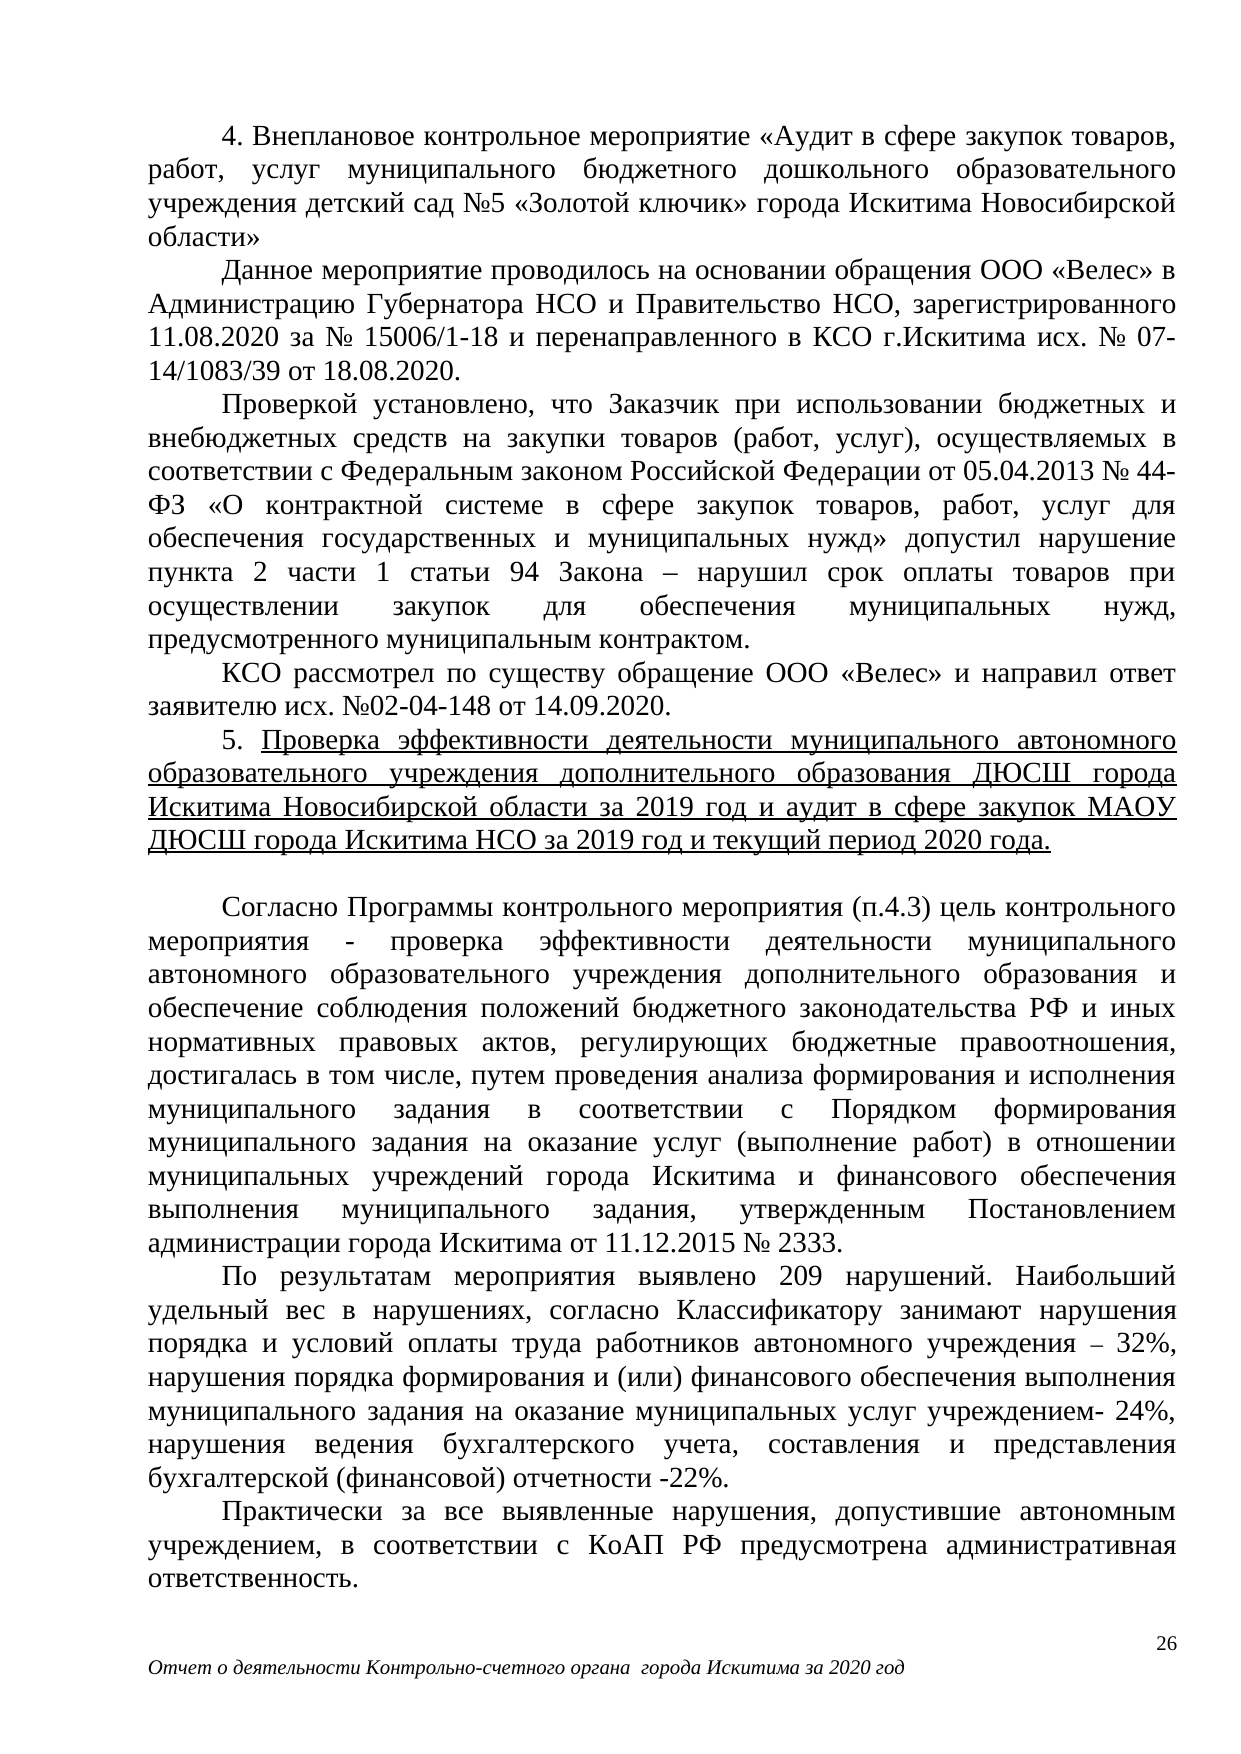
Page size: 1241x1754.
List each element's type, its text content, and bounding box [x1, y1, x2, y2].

text 4. Внеплановое контрольное мероприятие «Аудит в сфере закупок товаров, работ, услуг муниципального бюджетного дошкольного образовательного учреждения детский сад №5 «Золотой ключик» города Искитима Новосибирской области» [148, 118, 1177, 252]
text Практически за все выявленные нарушения, допустившие автономным учреждением, в соответствии с КоАП РФ предусмотрена административная ответственность. [148, 1493, 1177, 1594]
text Проверкой установлено, что Заказчик при использовании бюджетных и внебюджетных средств на закупки товаров (работ, услуг), осуществляемых в соответствии с Федеральным законом Российской Федерации от 05.04.2013 № 44-ФЗ «О контрактной системе в сфере закупок товаров, работ, услуг для обеспечения государственных и муниципальных нужд» допустил нарушение пункта 2 части 1 статьи 94 Закона – нарушил срок оплаты товаров при осуществлении закупок для обеспечения муниципальных нужд, предусмотренного муниципальным контрактом. [148, 386, 1177, 655]
text КСО рассмотрел по существу обращение ООО «Велес» и направил ответ заявителю исх. №02-04-148 от 14.09.2020. [148, 655, 1177, 722]
text Данное мероприятие проводилось на основании обращения ООО «Велес» в Администрацию Губернатора НСО и Правительство НСО, зарегистрированного 11.08.2020 за № 15006/1-18 и перенаправленного в КСО г.Искитима исх. № 07-14/1083/39 от 18.08.2020. [148, 252, 1177, 386]
text По результатам мероприятия выявлено 209 нарушений. Наибольший удельный вес в нарушениях, согласно Классификатору занимают нарушения порядка и условий оплаты труда работников автономного учреждения – 32%, нарушения порядка формирования и (или) финансового обеспечения выполнения муниципального задания на оказание муниципальных услуг учреждением- 24%, нарушения ведения бухгалтерского учета, составления и представления бухгалтерской (финансовой) отчетности -22%. [148, 1258, 1177, 1493]
text 5. Проверка эффективности деятельности муниципального автономного образовательного учреждения дополнительного образования ДЮСШ города Искитима Новосибирской области за 2019 год и аудит в сфере закупок МАОУ ДЮСШ города Искитима НСО за 2019 год и текущий период 2020 года. [148, 786, 1177, 818]
text 5. Проверка эффективности деятельности муниципального автономного образовательного учреждения дополнительного образования ДЮСШ города Искитима Новосибирской области за 2019 год и аудит в сфере закупок МАОУ ДЮСШ города Искитима НСО за 2019 год и текущий период 2020 года. [148, 820, 1177, 856]
text Согласно Программы контрольного мероприятия (п.4.3) цель контрольного мероприятия - проверка эффективности деятельности муниципального автономного образовательного учреждения дополнительного образования и обеспечение соблюдения положений бюджетного законодательства РФ и иных нормативных правовых актов, регулирующих бюджетные правоотношения, достигалась в том числе, путем проведения анализа формирования и исполнения муниципального задания в соответствии с Порядком формирования муниципального задания на оказание услуг (выполнение работ) в отношении муниципальных учреждений города Искитима и финансового обеспечения выполнения муниципального задания, утвержденным Постановлением администрации города Искитима от 11.12.2015 № 2333. [148, 889, 1177, 1258]
text 5. Проверка эффективности деятельности муниципального автономного образовательного учреждения дополнительного образования ДЮСШ города Искитима Новосибирской области за 2019 год и аудит в сфере закупок МАОУ ДЮСШ города Искитима НСО за 2019 год и текущий период 2020 года. [148, 722, 1177, 784]
